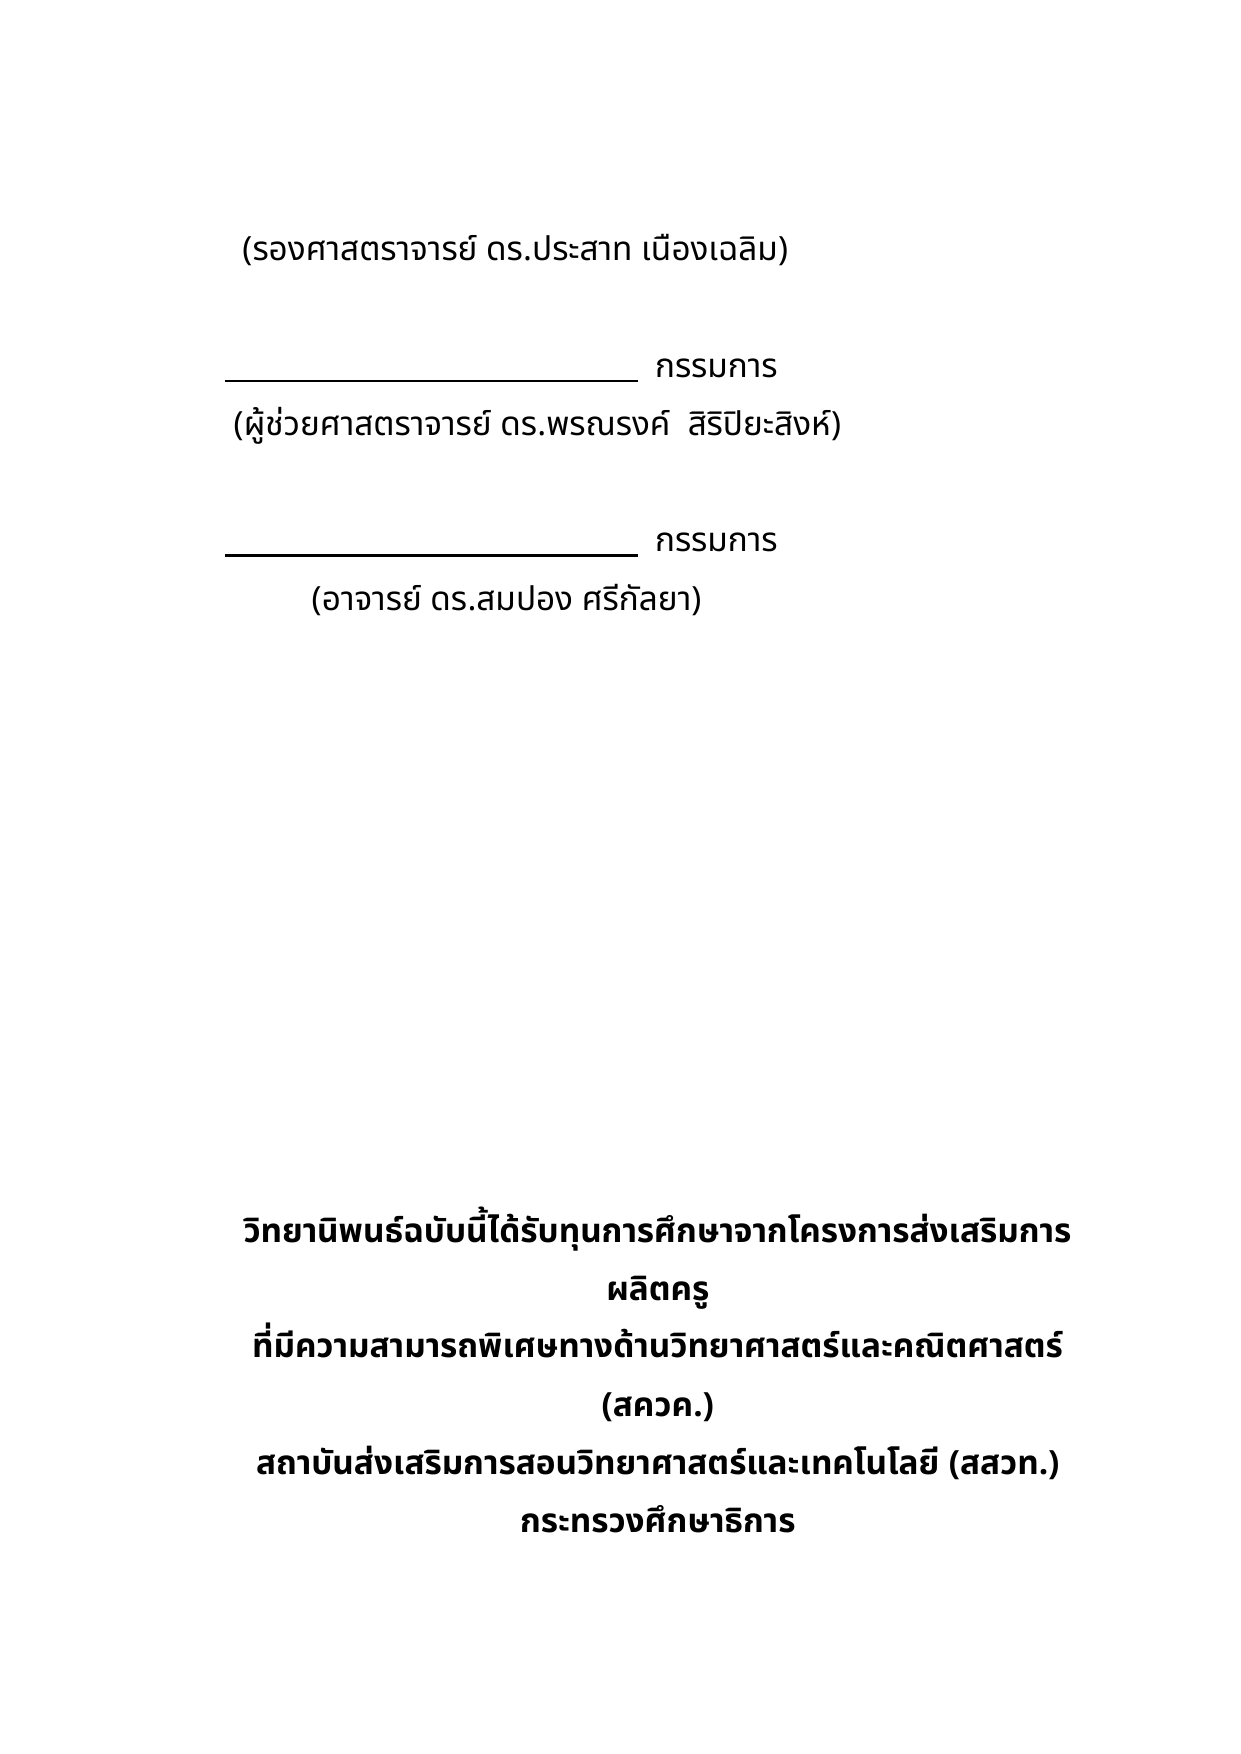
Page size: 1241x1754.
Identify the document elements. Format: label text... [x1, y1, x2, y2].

text (อาจารย์ ดร.สมปอง ศรีกัลยา) [225, 574, 1090, 625]
text (ผู้ช่วยศาสตราจารย์ ดร.พรณรงค์ สิริปิยะสิงห์) [225, 400, 1090, 450]
text กระทรวงศึกษาธิการ [225, 1497, 1090, 1547]
text วิทยานิพนธ์ฉบับนี้ได้รับทุนการศึกษาจากโครงการส่งเสริมการผลิตครู [225, 1207, 1090, 1315]
text กรรมการ [225, 342, 1090, 392]
text กรรมการ [225, 516, 1090, 567]
text ที่มีความสามารถพิเศษทางด้านวิทยาศาสตร์และคณิตศาสตร์ (สควค.) [225, 1322, 1090, 1431]
text (รองศาสตราจารย์ ดร.ประสาท เนืองเฉลิม) [225, 225, 1090, 276]
text สถาบันส่งเสริมการสอนวิทยาศาสตร์และเทคโนโลยี (สสวท.) [225, 1438, 1090, 1489]
